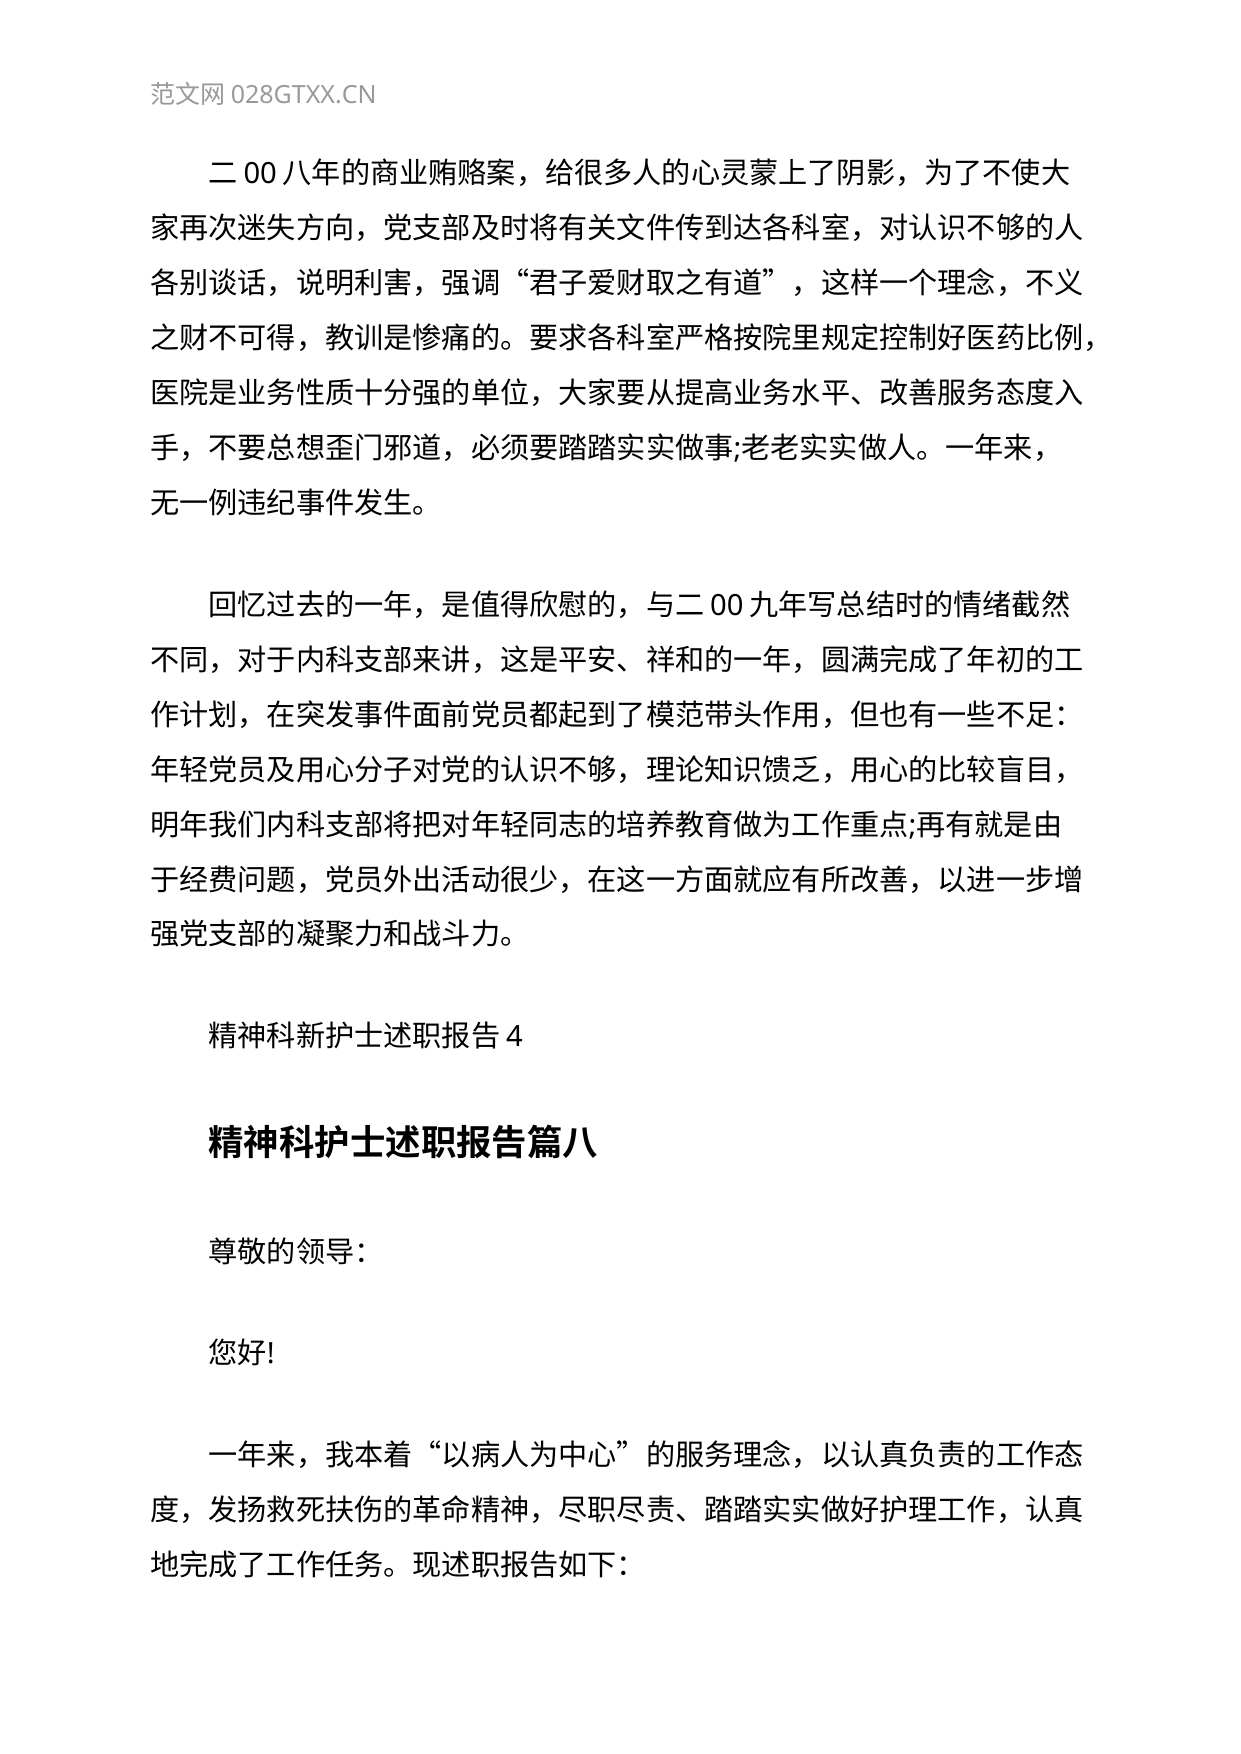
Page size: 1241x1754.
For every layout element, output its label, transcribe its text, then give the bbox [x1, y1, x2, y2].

text 精神科护士述职报告篇八 [150, 1115, 1090, 1166]
text 二00八年的商业贿赂案，给很多人的心灵蒙上了阴影，为了不使大家再次迷失方向，党支部及时将有关文件传到达各科室，对认识不够的人各别谈话，说明利害，强调“君子爱财取之有道”，这样一个理念，不义之财不可得，教训是惨痛的。要求各科室严格按院里规定控制好医药比例，医院是业务性质十分强的单位，大家要从提高业务水平、改善服务态度入手，不要总想歪门邪道，必须要踏踏实实做事;老老实实做人。一年来，无一例违纪事件发生。 [150, 150, 1090, 522]
text 回忆过去的一年，是值得欣慰的，与二00九年写总结时的情绪截然不同，对于内科支部来讲，这是平安、祥和的一年，圆满完成了年初的工作计划，在突发事件面前党员都起到了模范带头作用，但也有一些不足：年轻党员及用心分子对党的认识不够，理论知识馈乏，用心的比较盲目，明年我们内科支部将把对年轻同志的培养教育做为工作重点;再有就是由于经费问题，党员外出活动很少，在这一方面就应有所改善，以进一步增强党支部的凝聚力和战斗力。 [150, 581, 1090, 953]
text 您好! [150, 1330, 1090, 1372]
text 尊敬的领导： [150, 1228, 1090, 1270]
text 一年来，我本着“以病人为中心”的服务理念，以认真负责的工作态度，发扬救死扶伤的革命精神，尽职尽责、踏踏实实做好护理工作，认真地完成了工作任务。现述职报告如下： [150, 1432, 1090, 1584]
text 精神科新护士述职报告4 [150, 1013, 1090, 1055]
